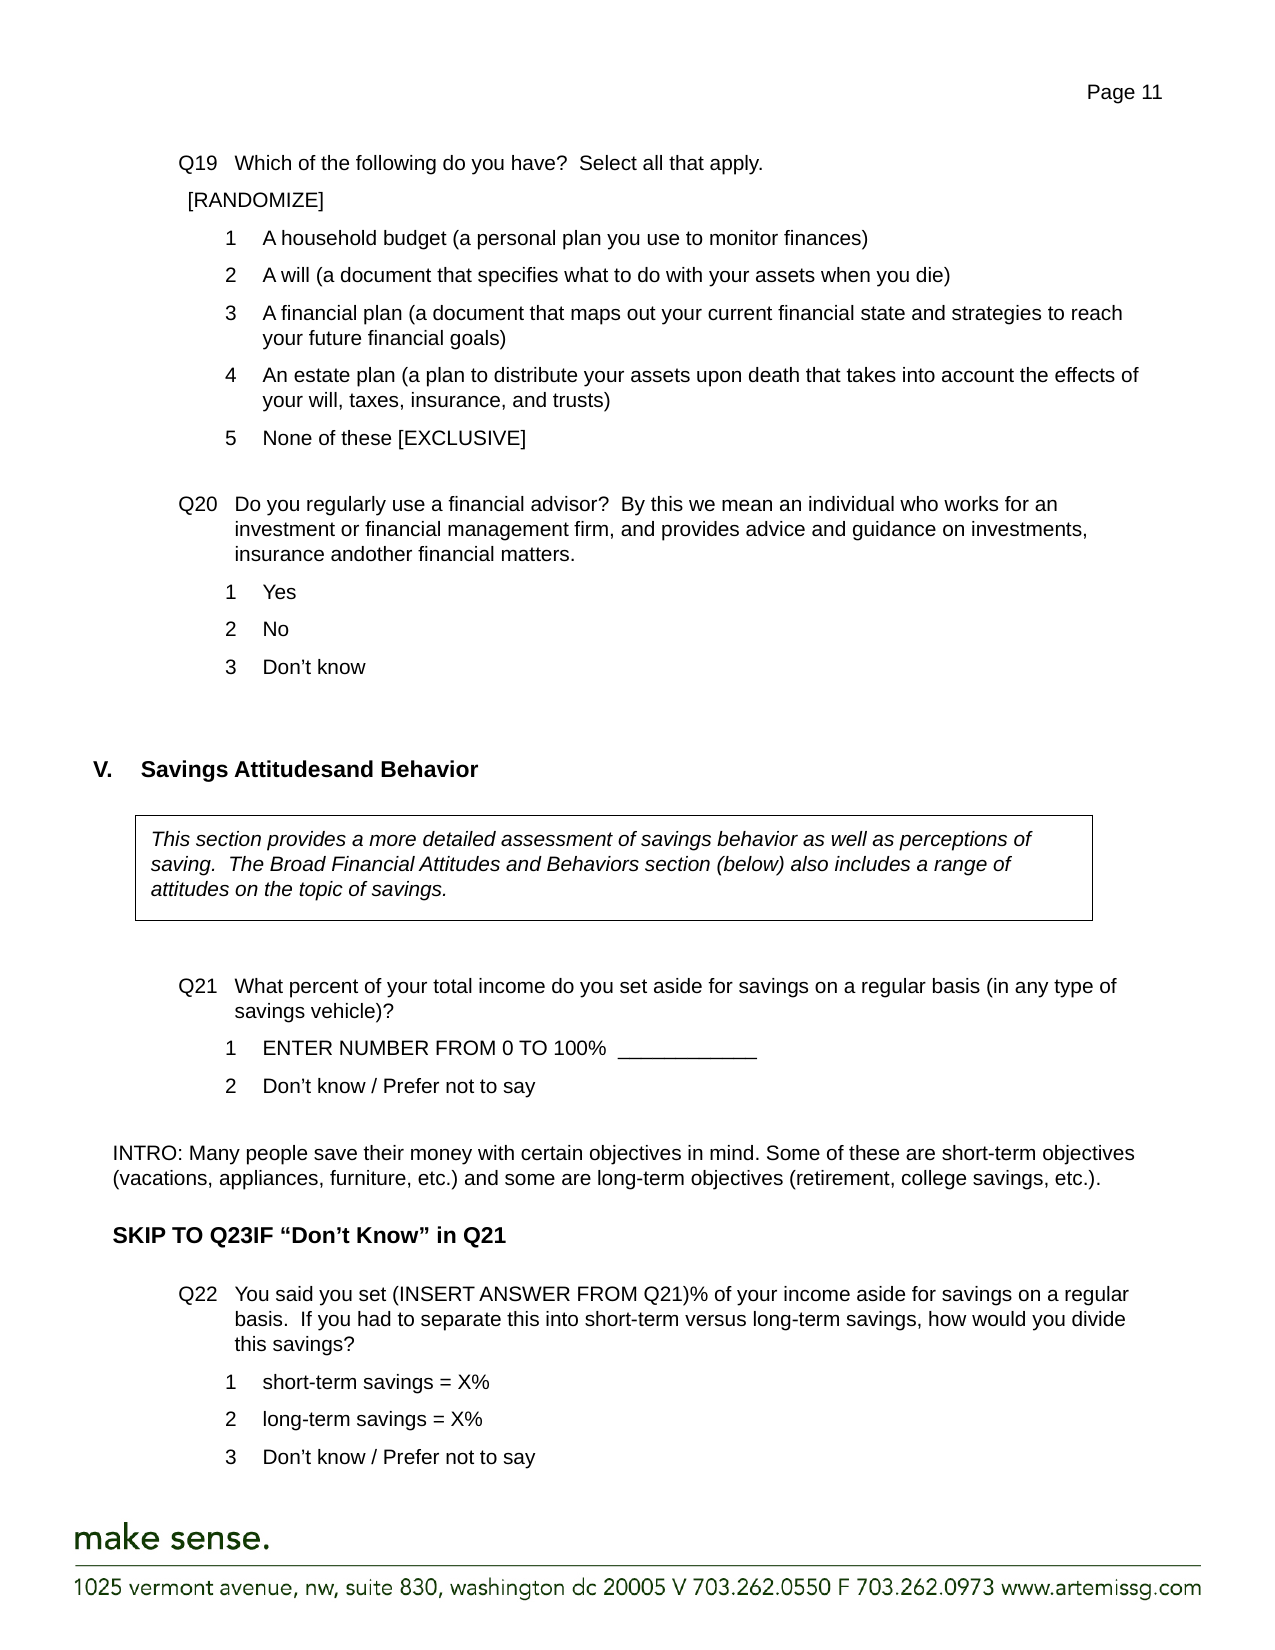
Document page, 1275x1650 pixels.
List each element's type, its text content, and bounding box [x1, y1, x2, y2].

list What percent of your total income do you set aside for savings on a regular basis (in any type of savings vehicle)? [178, 973, 1162, 1023]
picture [0, 1500, 1275, 1650]
list An estate plan (a plan to distribute your assets upon death that takes into account the effects of your will, taxes, insurance, and trusts) [225, 362, 1162, 412]
list long-term savings = X% [225, 1407, 1162, 1432]
list Yes [225, 579, 1162, 604]
list None of these [EXCLUSIVE] [225, 425, 1162, 450]
list You said you set (INSERT ANSWER FROM Q21)% of your income aside for savings on a regular basis. If you had to separate this into short-term versus long-term savings, how would you divide this savings? [178, 1282, 1162, 1357]
list Do you regularly use a financial advisor? By this we mean an individual who works for an investment or financial management firm, and provides advice and guidance on investments, insurance andother financial matters. [178, 492, 1162, 567]
list A household budget (a personal plan you use to monitor finances) [225, 225, 1162, 250]
list A will (a document that specifies what to do with your assets when you die) [225, 262, 1162, 287]
list No [225, 617, 1162, 642]
text SKIP TO Q23IF “Don’t Know” in Q21 [112, 1223, 1162, 1248]
list Don’t know [225, 654, 1162, 679]
list A financial plan (a document that maps out your current financial state and strategies to reach your future financial goals) [225, 300, 1162, 350]
list Which of the following do you have? Select all that apply. [178, 150, 1162, 175]
list ENTER NUMBER FROM 0 TO 100% ____________ [225, 1036, 1162, 1061]
list Don’t know / Prefer not to say [225, 1444, 1162, 1469]
list [RANDOMIZE] [187, 187, 1162, 212]
text INTRO: Many people save their money with certain objectives in mind. Some of these are short-term objectives (vacations, appliances, furniture, etc.) and some are long-term objectives (retirement, college savings, etc.). [112, 1140, 1162, 1190]
list short-term savings = X% [225, 1369, 1162, 1394]
subtitle Savings Attitudesand Behavior [112, 756, 1162, 782]
list Don’t know / Prefer not to say [225, 1073, 1162, 1098]
